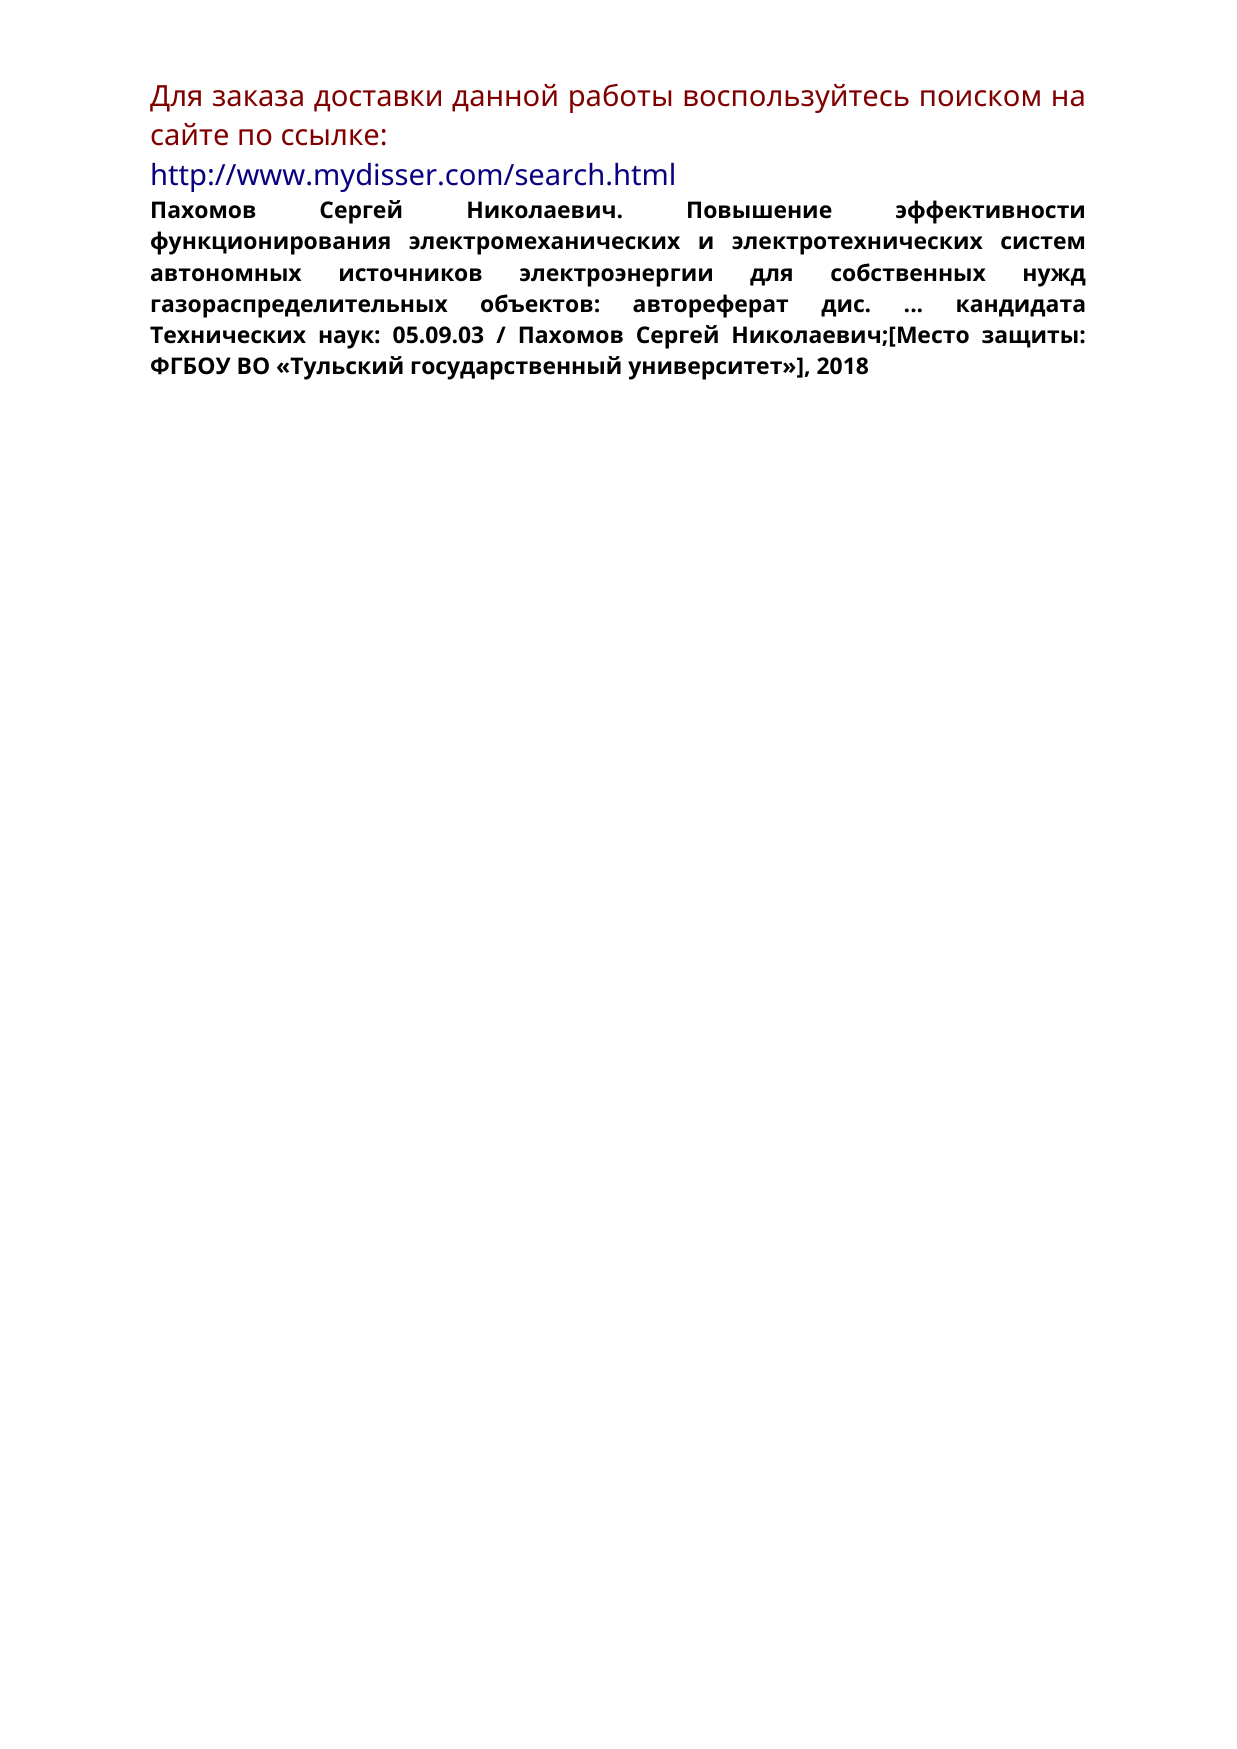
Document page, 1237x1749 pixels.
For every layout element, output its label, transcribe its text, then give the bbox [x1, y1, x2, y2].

text Пахомов Сергей Николаевич. Повышение эффективности функционирования электромеханических и электротехнических систем автономных источников электроэнергии для собственных нужд газораспределительных объектов: автореферат дис. ... кандидата Технических наук: 05.09.03 / Пахомов Сергей Николаевич;[Место защиты: ФГБОУ ВО «Тульский государственный университет»], 2018 [150, 194, 1086, 382]
